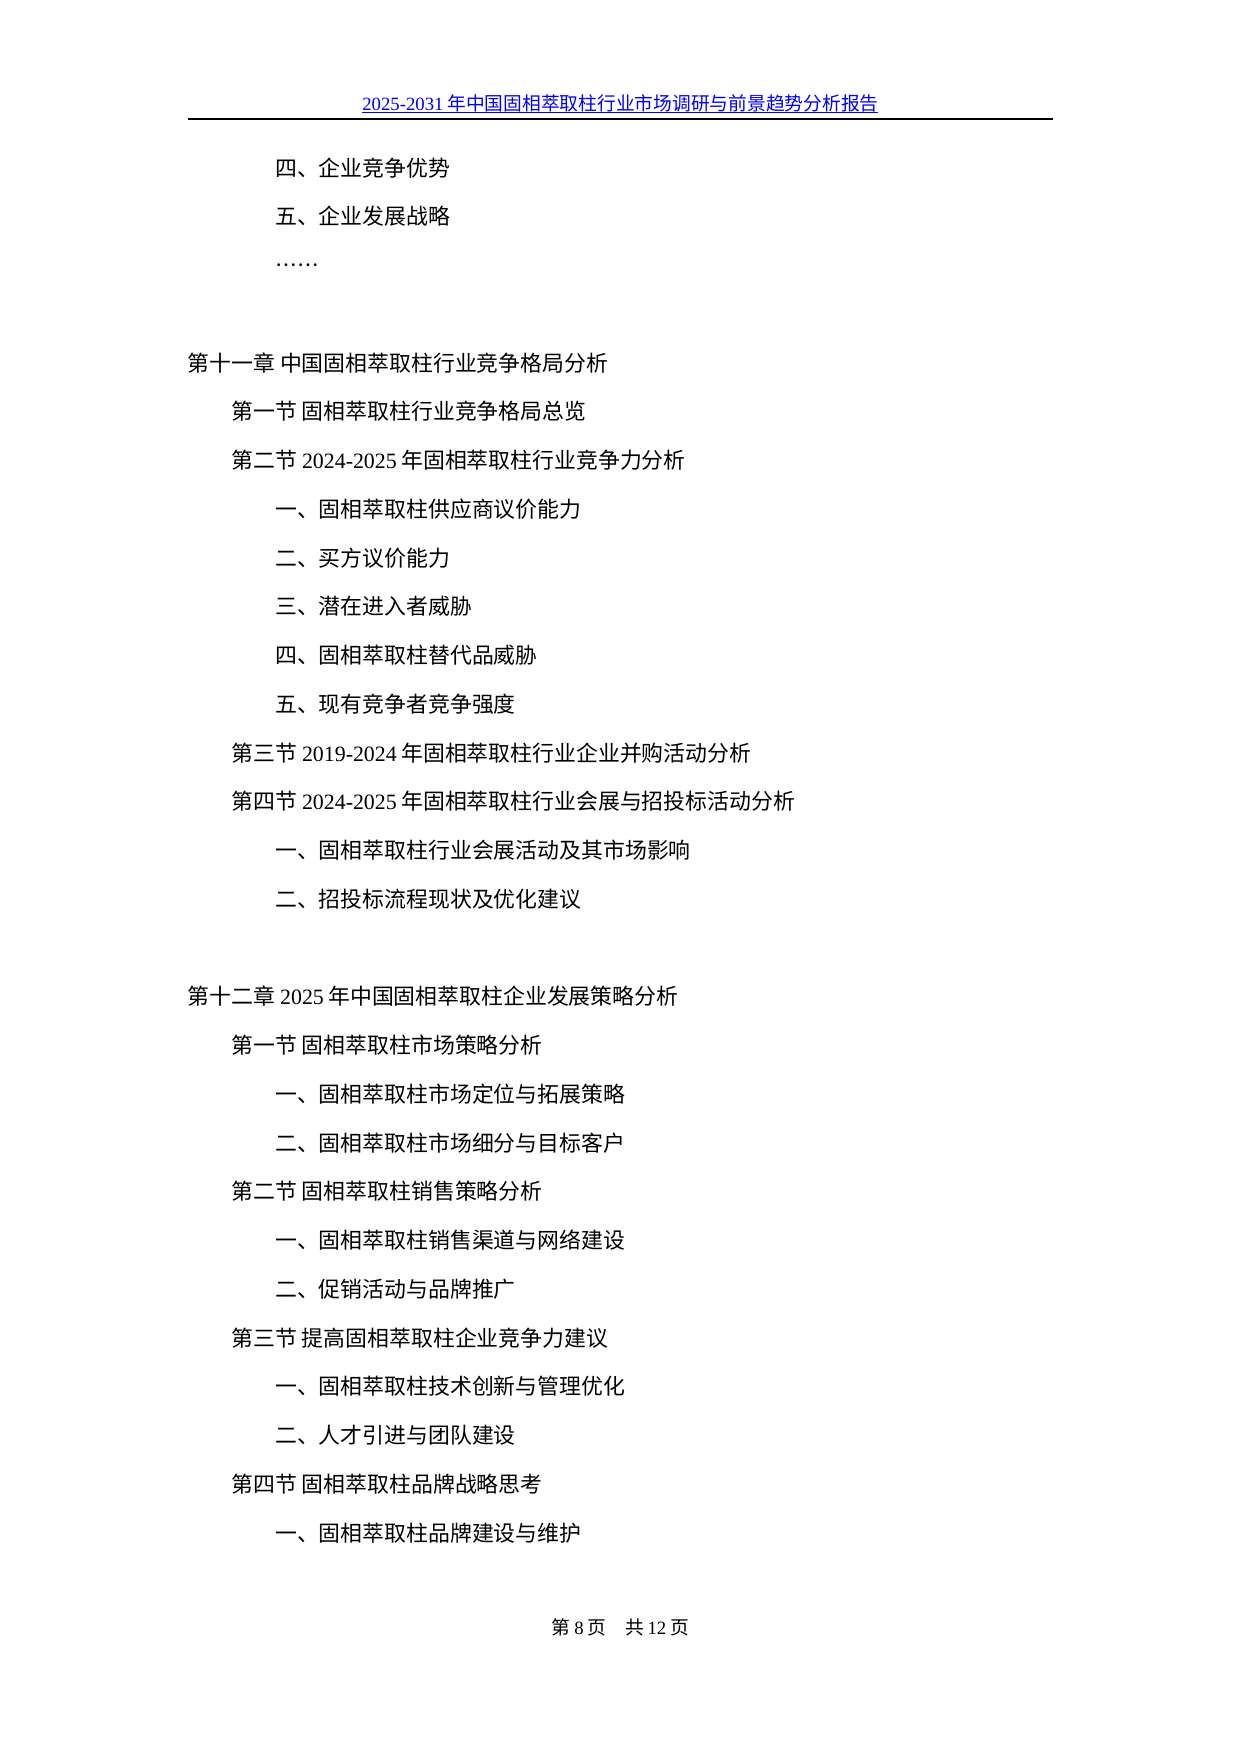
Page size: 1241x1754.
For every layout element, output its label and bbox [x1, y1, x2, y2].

text [187, 150, 1053, 1548]
